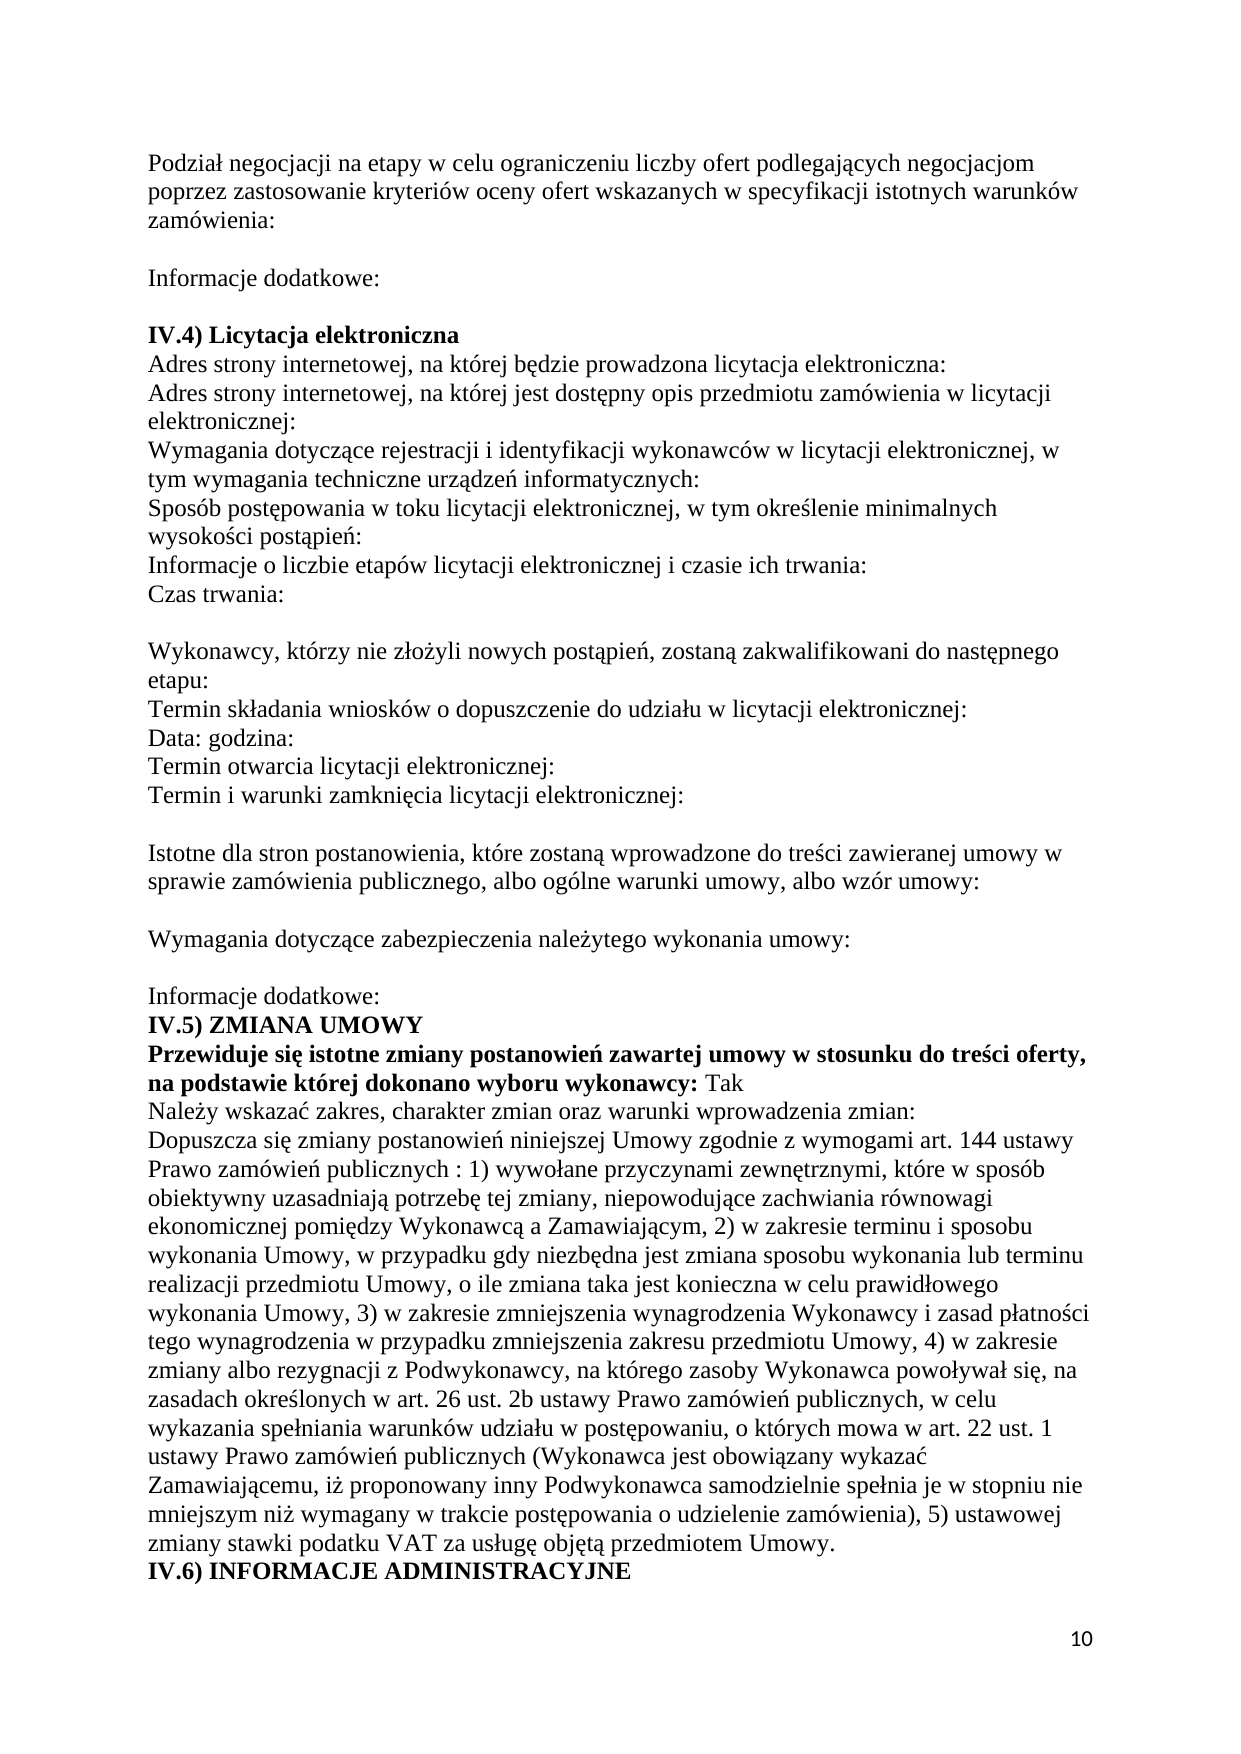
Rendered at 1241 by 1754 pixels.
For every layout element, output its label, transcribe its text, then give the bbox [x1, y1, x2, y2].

text Termin i warunki zamknięcia licytacji elektronicznej: [148, 780, 1093, 809]
text Adres strony internetowej, na której jest dostępny opis przedmiotu zamówienia w licytacji elektronicznej: [148, 378, 1093, 435]
text Wymagania dotyczące rejestracji i identyfikacji wykonawców w licytacji elektronicznej, w tym wymagania techniczne urządzeń informatycznych: [148, 435, 1093, 493]
text Termin składania wniosków o dopuszczenie do udziału w licytacji elektronicznej: Data: godzina: Termin otwarcia licytacji elektronicznej: [148, 694, 1093, 780]
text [148, 148, 1093, 378]
text Wymagania dotyczące zabezpieczenia należytego wykonania umowy: [148, 895, 1093, 953]
text Istotne dla stron postanowienia, które zostaną wprowadzone do treści zawieranej umowy w sprawie zamówienia publicznego, albo ogólne warunki umowy, albo wzór umowy: [148, 809, 1093, 895]
text Informacje dodatkowe: [148, 953, 1093, 1010]
text Sposób postępowania w toku licytacji elektronicznej, w tym określenie minimalnych wysokości postąpień: [148, 493, 1093, 550]
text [148, 1010, 1093, 1585]
text Czas trwania: Wykonawcy, którzy nie złożyli nowych postąpień, zostaną zakwalifikowani do następnego etapu: [148, 579, 1093, 694]
text Informacje o liczbie etapów licytacji elektronicznej i czasie ich trwania: [148, 550, 1093, 579]
